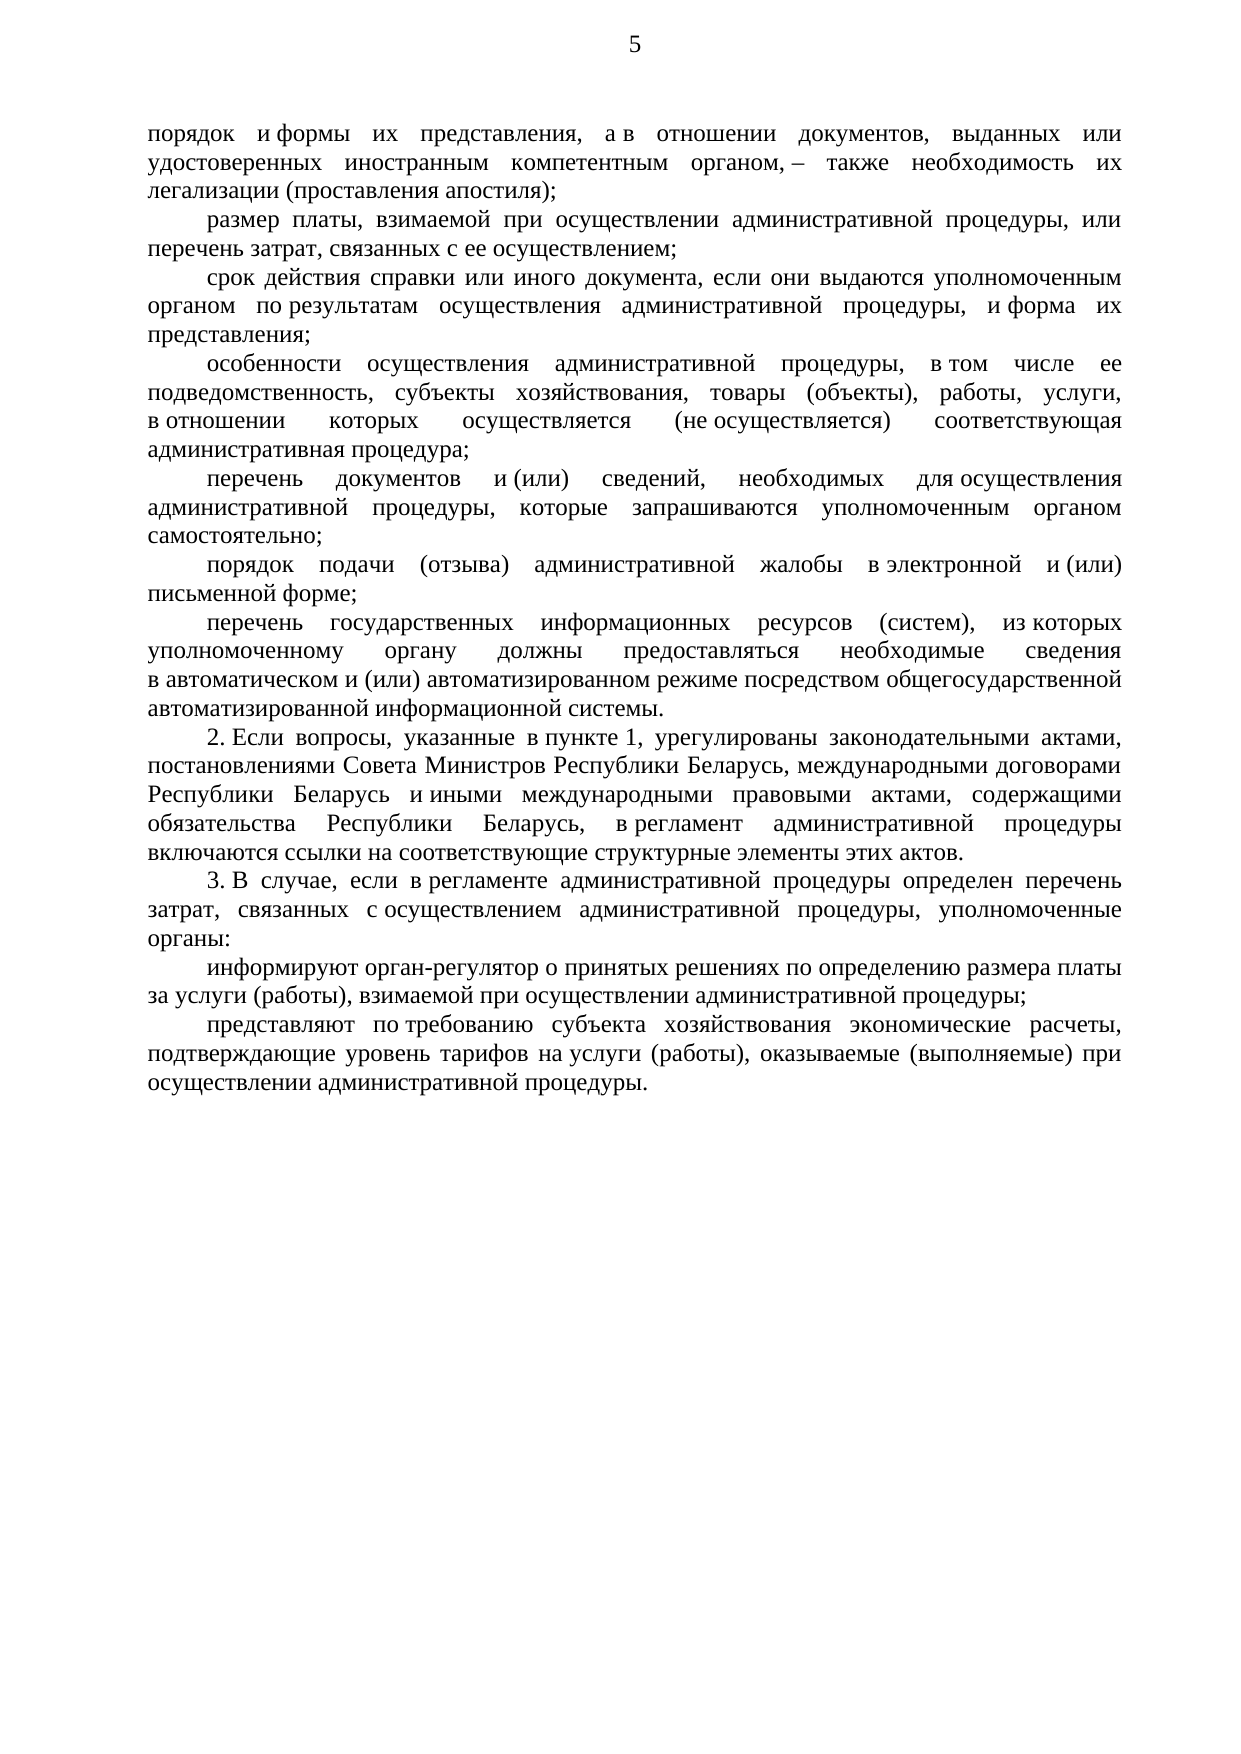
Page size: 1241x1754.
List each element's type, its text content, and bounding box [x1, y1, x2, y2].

text 2. Если вопросы, указанные в пункте 1, урегулированы законодательными актами, постановлениями Совета Министров Республики Беларусь, международными договорами Республики Беларусь и иными международными правовыми актами, содержащими обязательства Республики Беларусь, в регламент административной процедуры включаются ссылки на соответствующие структурные элементы этих актов. [147, 722, 1122, 866]
text срок действия справки или иного документа, если они выдаются уполномоченным органом по результатам осуществления административной процедуры, и форма их представления; [147, 262, 1122, 348]
text размер платы, взимаемой при осуществлении административной процедуры, или перечень затрат, связанных с ее осуществлением; [147, 204, 1122, 262]
text особенности осуществления административной процедуры, в том числе ее подведомственность, субъекты хозяйствования, товары (объекты), работы, услуги, в отношении которых осуществляется (не осуществляется) соответствующая административная процедура; [147, 348, 1122, 463]
text перечень документов и (или) сведений, необходимых для осуществления административной процедуры, которые запрашиваются уполномоченным органом самостоятельно; [147, 463, 1122, 549]
text перечень государственных информационных ресурсов (систем), из которых уполномоченному органу должны предоставляться необходимые сведения в автоматическом и (или) автоматизированном режиме посредством общегосударственной автоматизированной информационной системы. [147, 607, 1122, 722]
text порядок подачи (отзыва) административной жалобы в электронной и (или) письменной форме; [147, 549, 1122, 607]
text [147, 118, 1122, 204]
text представляют по требованию субъекта хозяйствования экономические расчеты, подтверждающие уровень тарифов на услуги (работы), оказываемые (выполняемые) при осуществлении административной процедуры. [147, 1009, 1122, 1096]
text 3. В случае, если в регламенте административной процедуры определен перечень затрат, связанных с осуществлением административной процедуры, уполномоченные органы: [147, 866, 1122, 952]
text информируют орган-регулятор о принятых решениях по определению размера платы за услуги (работы), взимаемой при осуществлении административной процедуры; [147, 952, 1122, 1009]
